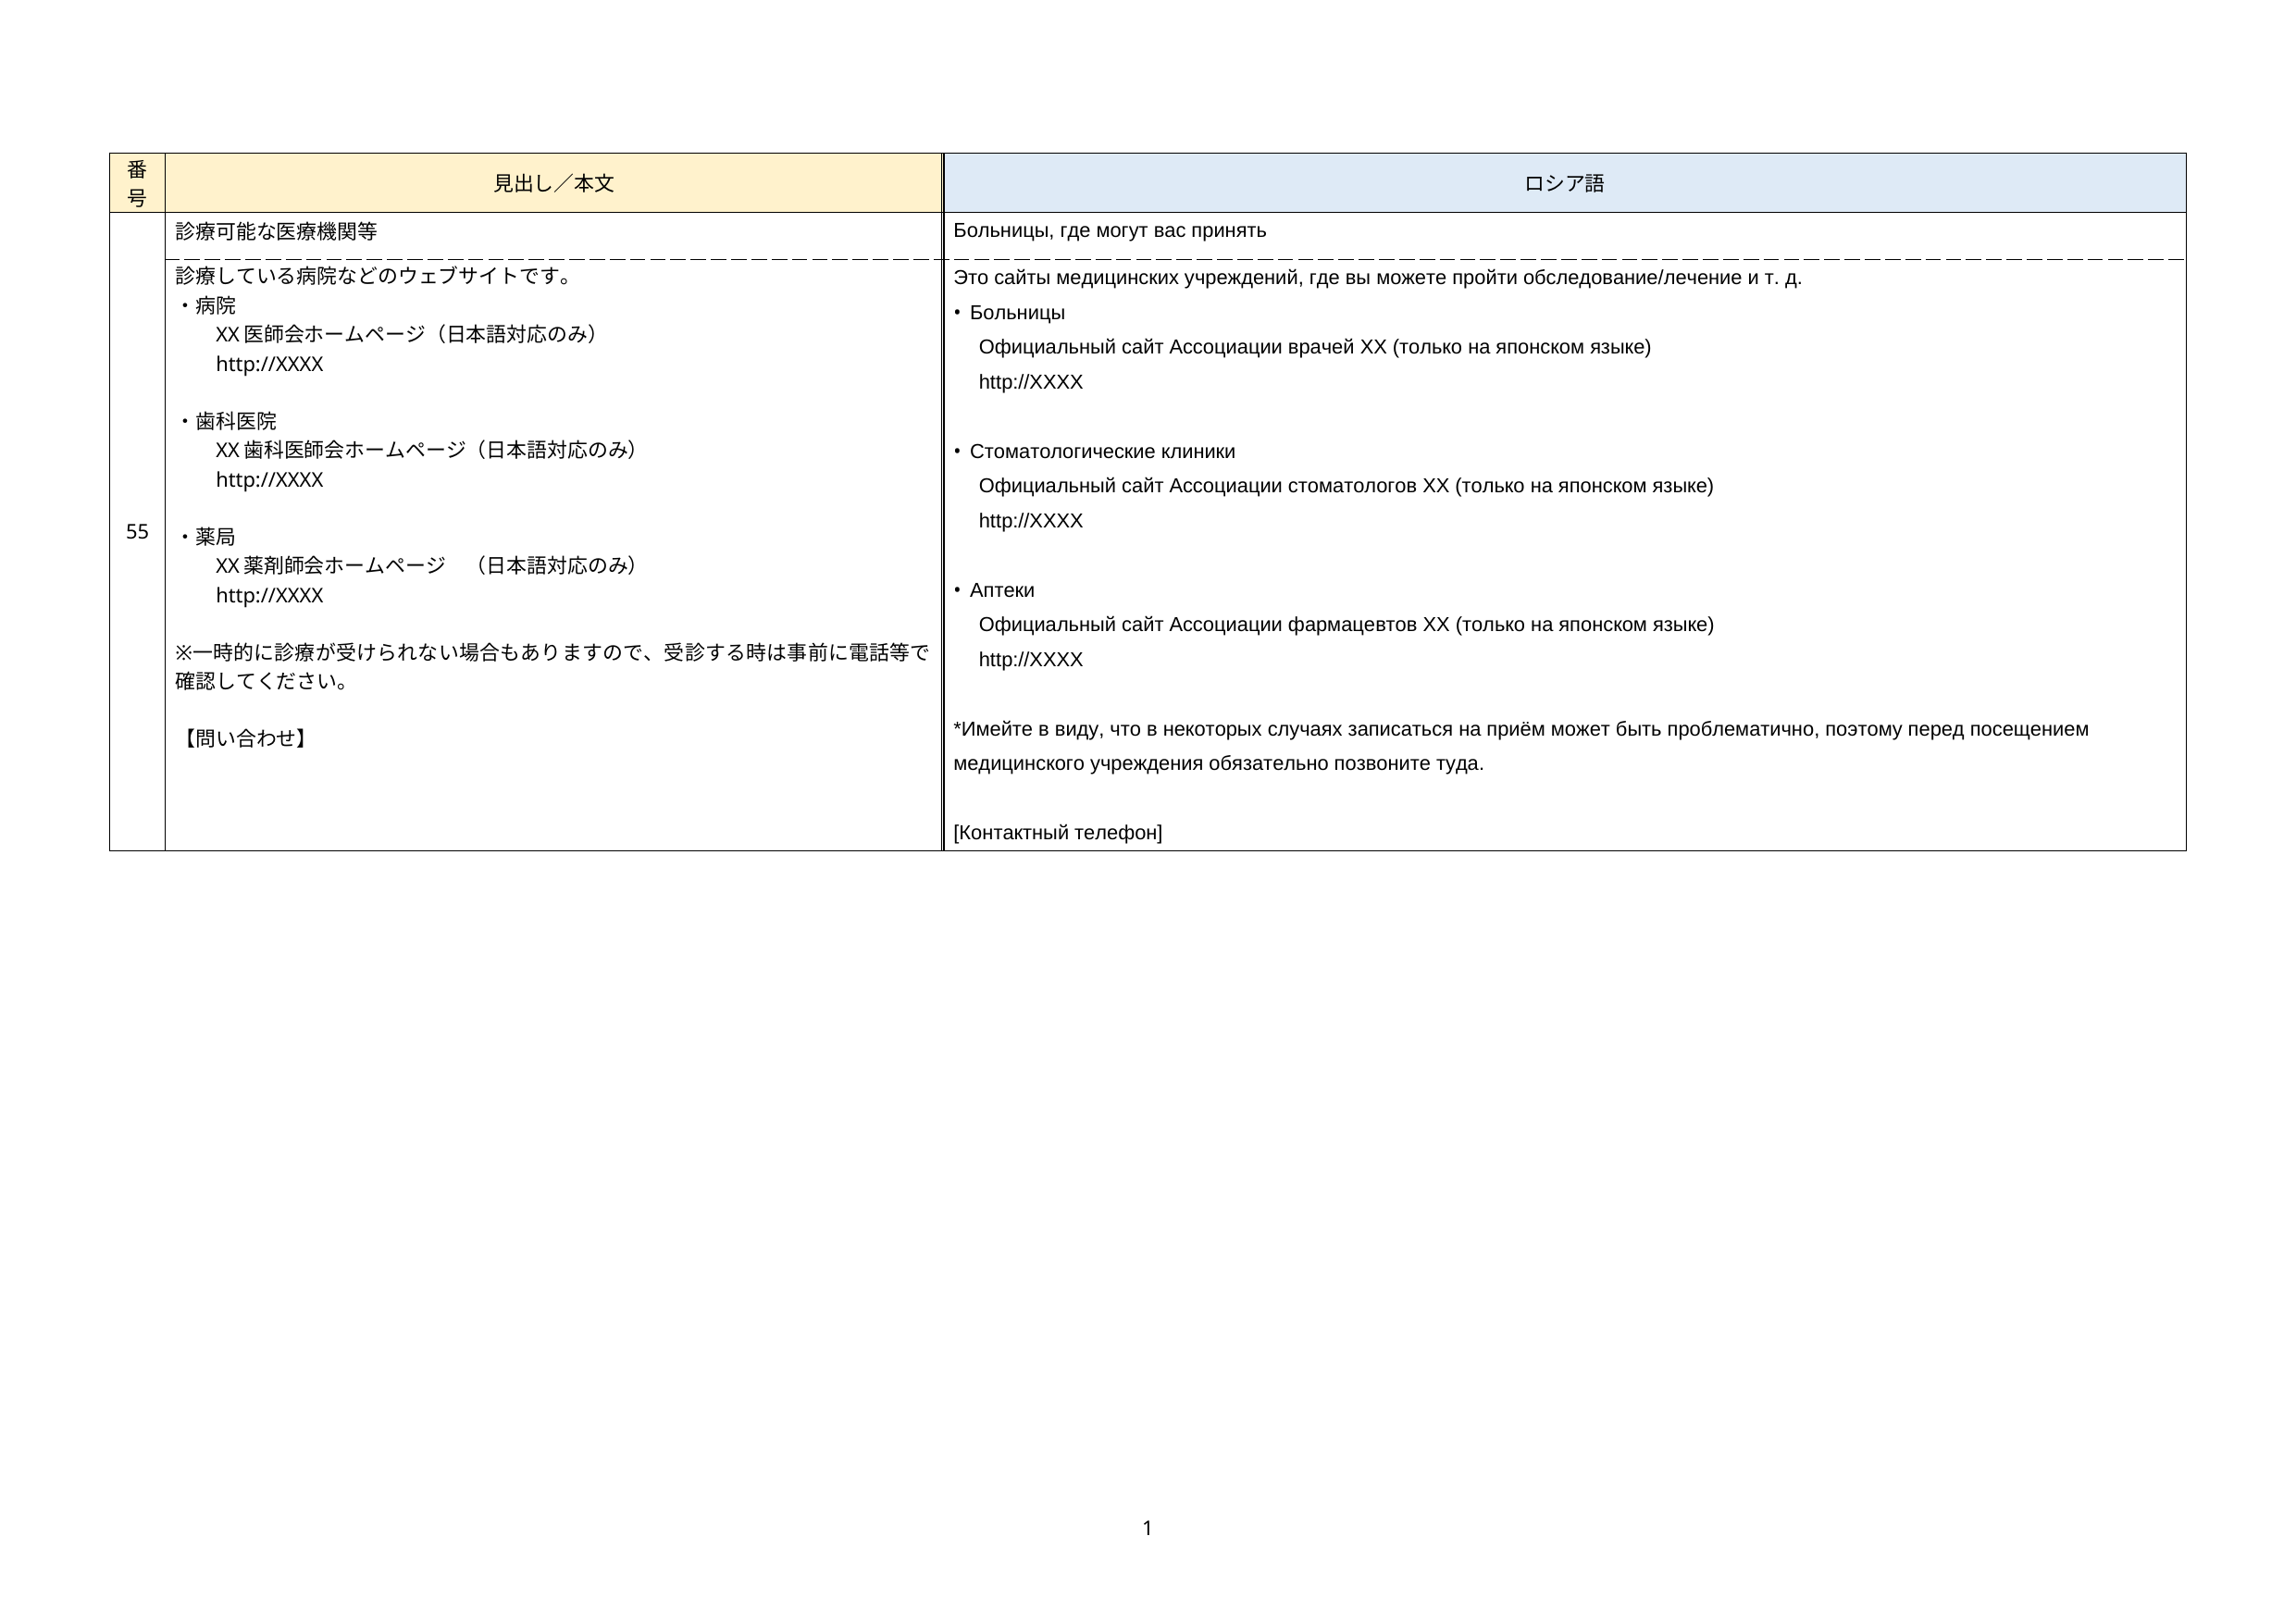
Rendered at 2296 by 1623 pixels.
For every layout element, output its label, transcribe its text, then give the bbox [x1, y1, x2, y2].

table_cell 診療している病院などのウェブサイトです。 ・病院 XX医師会ホームページ（日本語対応のみ） http://XXXX ・歯科医院 XX歯科医師会ホームページ（日本語対応のみ） http://XXXX ・薬局 XX薬剤師会ホームページ （日本語対応のみ） http://XXXX ※一時的に診療が受けられない場合もありますので、受診する時は事前に電話等で確認してください。 【問い合わせ】 [166, 259, 941, 849]
table_cell 55 [110, 213, 165, 849]
table_header ロシア語 [945, 154, 2186, 212]
table_cell Больницы, где могут вас принять [945, 213, 2186, 259]
table_cell 診療可能な医療機関等 [166, 213, 941, 259]
table_header 見出し／本文 [166, 154, 941, 212]
table_header 番号 [110, 154, 165, 212]
table_cell Это сайты медицинских учреждений, где вы можете пройти обследование/лечение и т. д. Больницы Официальный сайт Ассоциации врачей XX (только на японском языке) http://XXXX Стоматологические клиники Официальный сайт Ассоциации стоматологов XX (только на японском языке) http://XXXX Аптеки Официальный сайт Ассоциации фармацевтов XX (только на японском языке) http://XXXX *Имейте в виду, что в некоторых случаях записаться на приём может быть проблематично, поэтому перед посещением медицинского учреждения обязательно позвоните туда. [Контактный телефон] [945, 259, 2186, 849]
